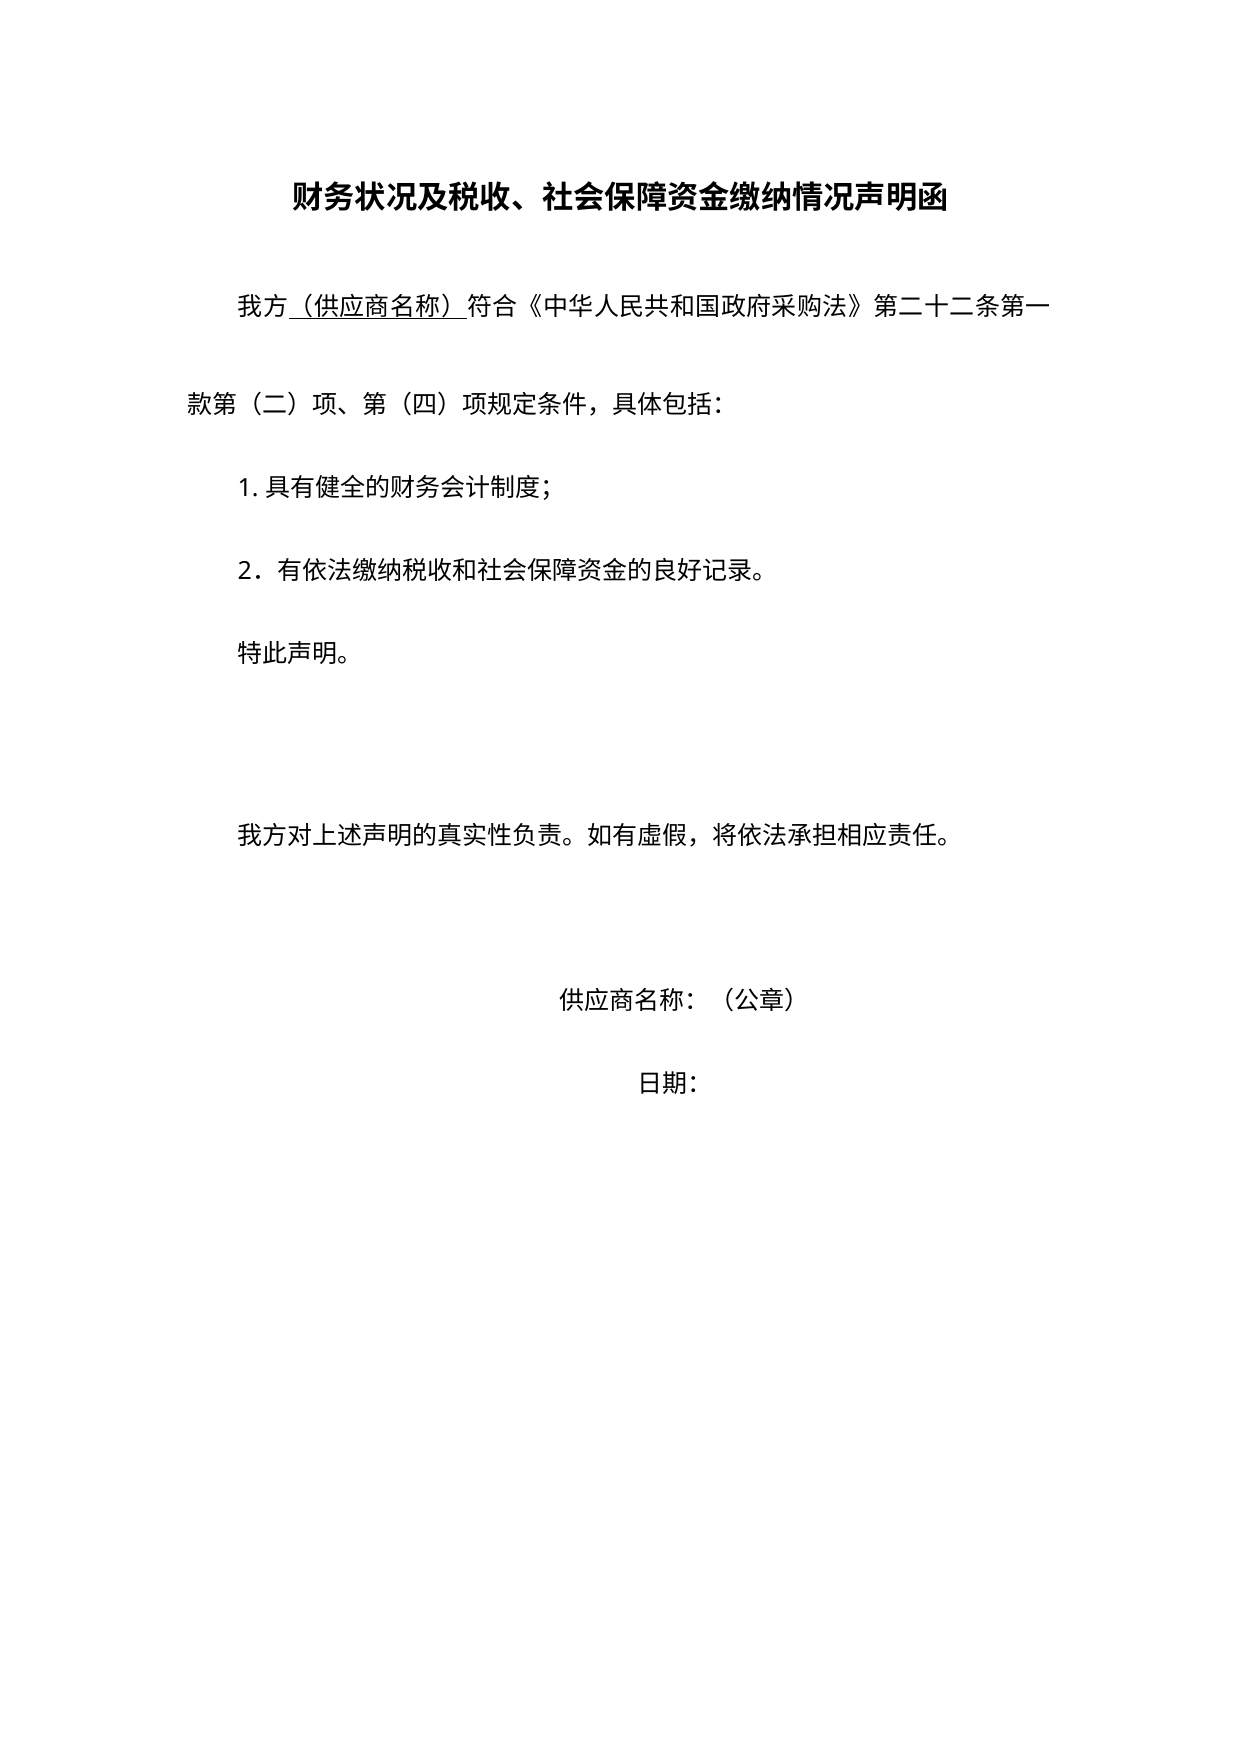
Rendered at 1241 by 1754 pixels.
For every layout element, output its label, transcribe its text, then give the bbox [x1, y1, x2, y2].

text 1. 具有健全的财务会计制度； [187, 453, 1053, 518]
text 2．有依法缴纳税收和社会保障资金的良好记录。 [187, 536, 1053, 601]
text 我方对上述声明的真实性负责。如有虛假，将依法承担相应责任。 [187, 801, 1053, 866]
subtitle 财务状况及税收、社会保障资金缴纳情况声明函 [187, 162, 1053, 227]
text 日期： [187, 1049, 1053, 1114]
text 供应商名称：（公章） [187, 966, 1053, 1031]
text 特此声明。 [187, 619, 1053, 684]
text 我方（供应商名称）符合《中华人民共和国政府采购法》第二十二条第一款第（二）项、第（四）项规定条件，具体包括： [187, 272, 1053, 435]
